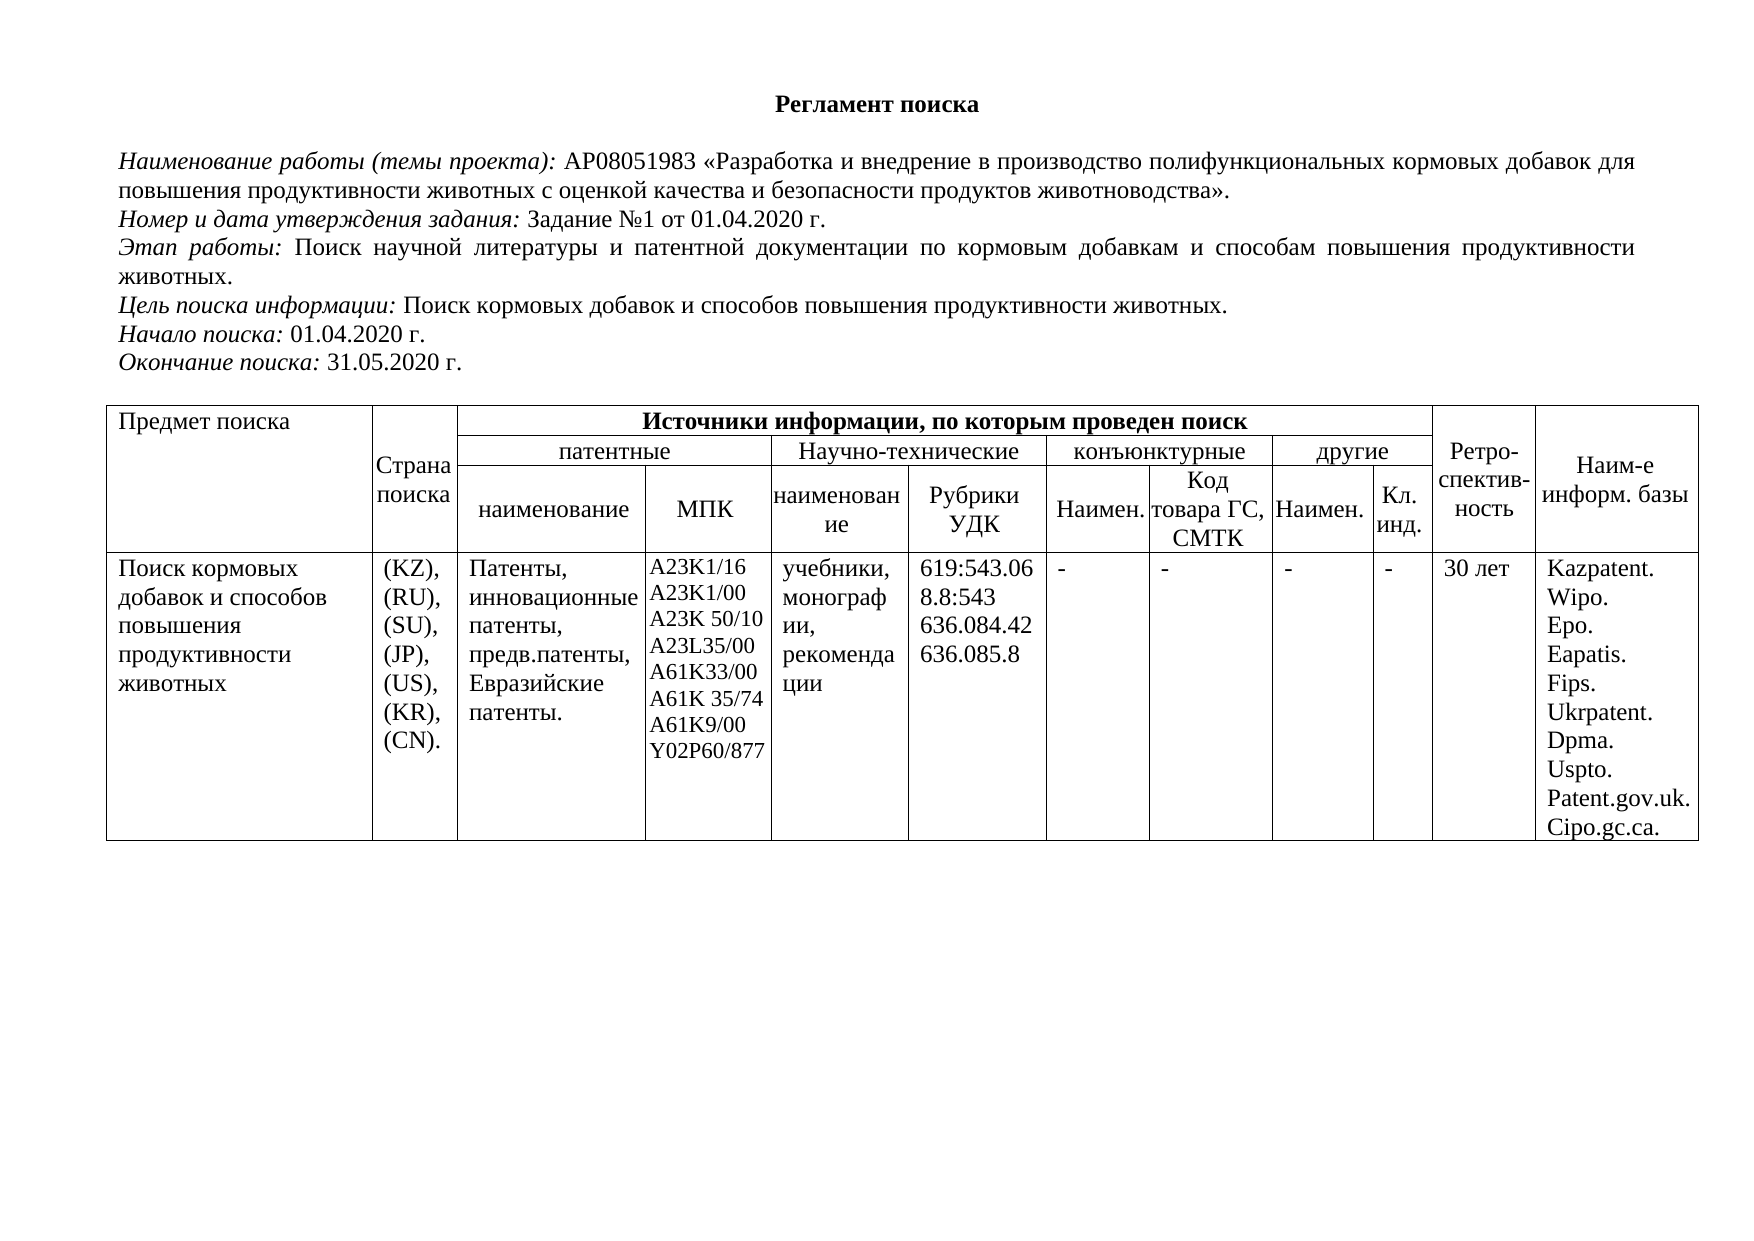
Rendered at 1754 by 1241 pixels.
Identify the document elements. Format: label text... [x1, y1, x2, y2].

table_cell 619:543.068.8:543 636.084.42 636.085.8 [909, 553, 1046, 840]
table_cell патентные [458, 436, 771, 464]
table_cell Код товара ГС, СМТК [1150, 466, 1272, 552]
table_header Наим-е информ. базы [1536, 406, 1698, 552]
table_cell другие [1273, 436, 1432, 464]
table_cell наименование [772, 466, 908, 552]
text Начало поиска: 01.04.2020 г. [118, 319, 1636, 347]
table_cell Kazpatent. Wipo. Epo. Eapatis. Fips. Ukrpatent. Dpma. Uspto. Patent.gov.uk. Cipo.gc.ca. [1536, 553, 1698, 840]
table_header Страна поиска [373, 406, 457, 552]
table_cell - [1150, 553, 1272, 840]
table_cell Поиск кормовых добавок и способов повышения продуктивности животных [107, 553, 372, 840]
table_cell Научно-технические [772, 436, 1046, 464]
table_cell учебники, монографии, рекомендации [772, 553, 908, 840]
table_cell 30 лет [1433, 553, 1535, 840]
table_header Источники информации, по которым проведен поиск [458, 406, 1432, 435]
text Этап работы: Поиск научной литературы и патентной документации по кормовым добавкам и способам повышения продуктивности животных. [118, 232, 1636, 290]
table_cell Кл. инд. [1374, 466, 1432, 552]
table_cell наименование [458, 466, 645, 552]
table_cell - [1374, 553, 1432, 840]
table_cell - [1047, 553, 1149, 840]
text Окончание поиска: 31.05.2020 г. [118, 347, 1636, 376]
text Цель поиска информации: Поиск кормовых добавок и способов повышения продуктивности животных. [118, 290, 1636, 319]
table_cell Наимен. [1273, 466, 1373, 552]
table_header Ретро-спектив-ность [1433, 406, 1535, 552]
text Наименование работы (темы проекта): AP08051983 «Разработка и внедрение в производство полифункциональных кормовых добавок для повышения продуктивности животных с оценкой качества и безопасности продуктов животноводства». [118, 146, 1636, 204]
table_cell (KZ), (RU), (SU), (JP), (US), (KR), (CN). [373, 553, 457, 840]
text Номер и дата утверждения задания: Задание №1 от 01.04.2020 г. [118, 204, 1636, 232]
table_header Предмет поиска [107, 406, 372, 552]
table_cell Патенты, инновационные патенты, предв.патенты, Евразийские патенты. [458, 553, 645, 840]
table_cell Рубрики УДК [909, 466, 1046, 552]
table_cell A23K1/16 A23K1/00 A23K 50/10 A23L35/00 A61K33/00 A61K 35/74 A61K9/00 Y02P60/877 [646, 553, 771, 840]
table_cell Наимен. [1047, 466, 1149, 552]
text Регламент поиска [118, 89, 1636, 117]
table_cell конъюнктурные [1047, 436, 1272, 464]
table_cell - [1273, 553, 1373, 840]
table_cell МПК [646, 466, 771, 552]
